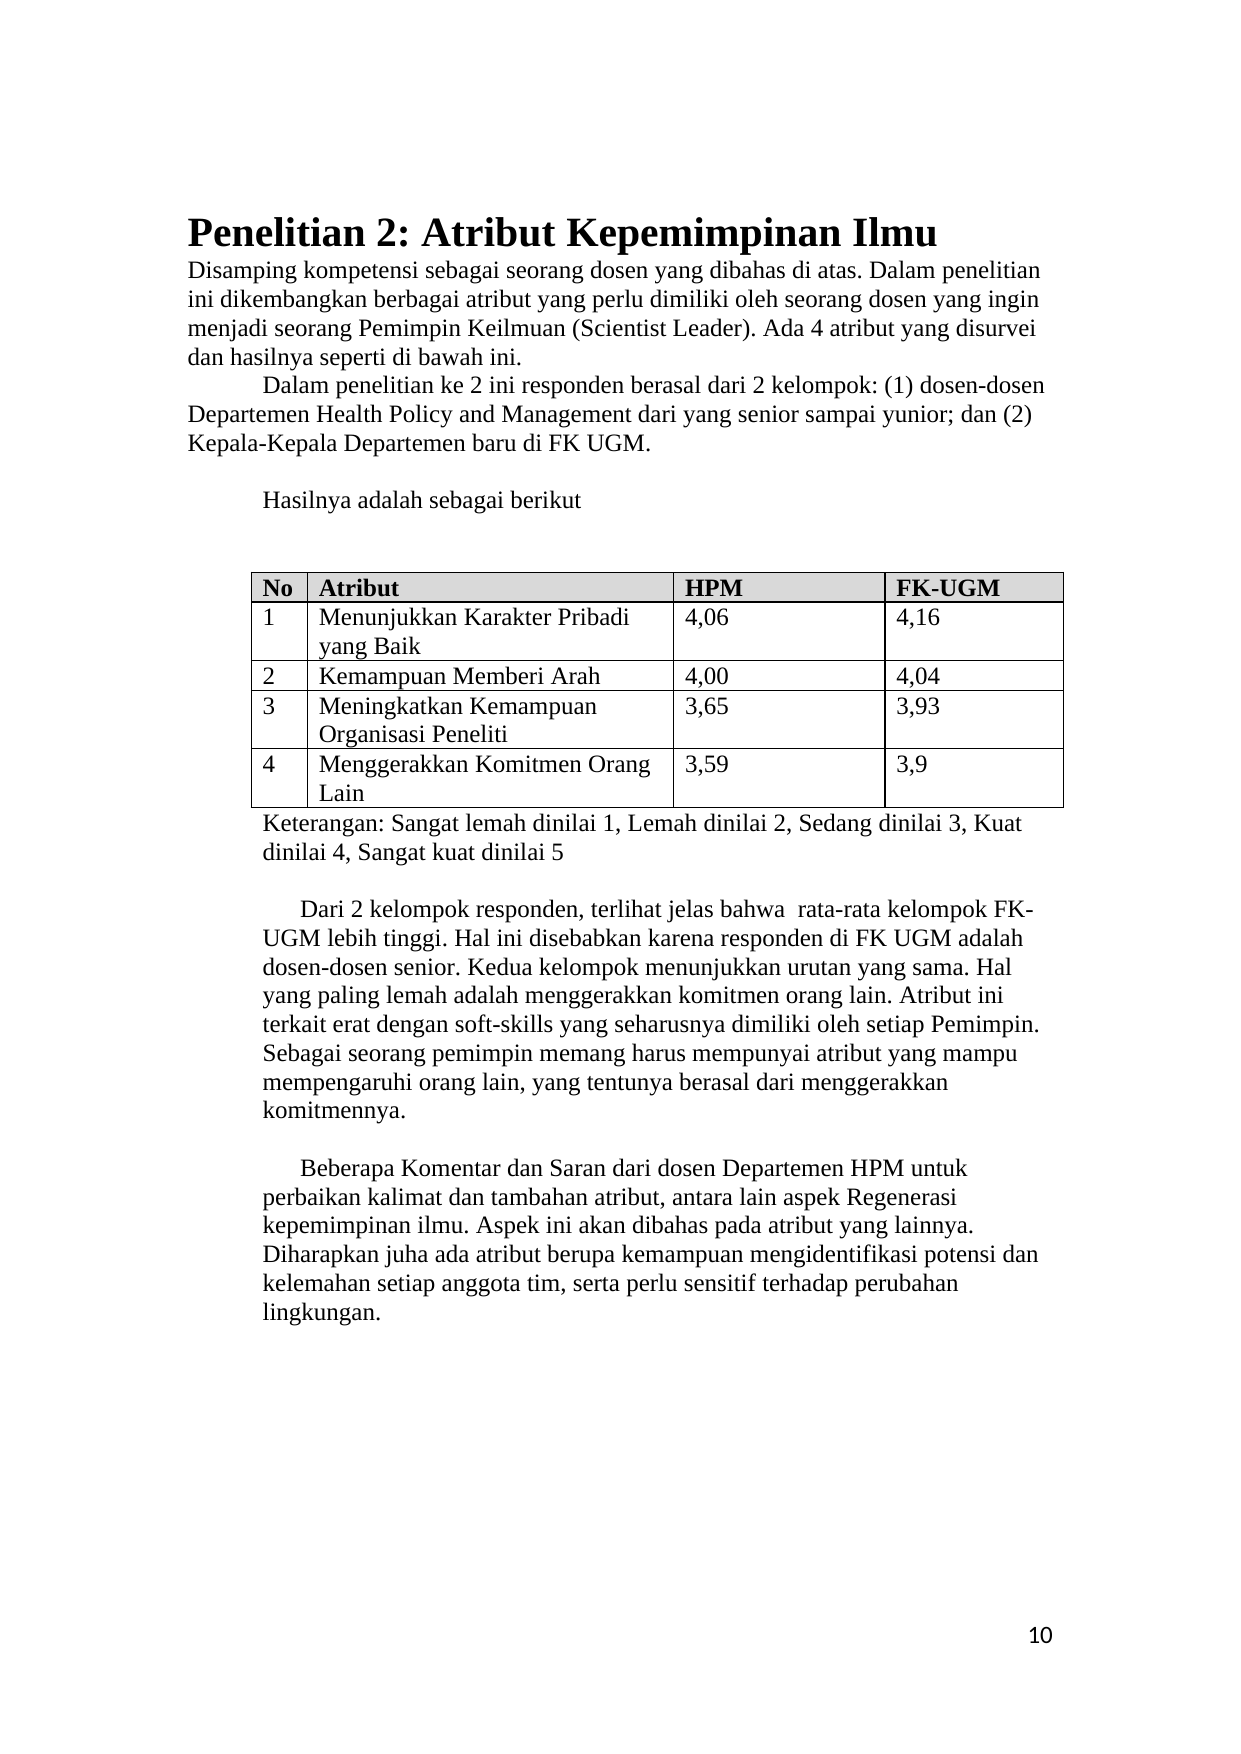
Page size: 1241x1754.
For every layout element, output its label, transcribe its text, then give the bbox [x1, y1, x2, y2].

table_cell 3,9 [886, 749, 1063, 807]
table_cell 3 [252, 691, 307, 748]
table_cell 4,04 [886, 661, 1063, 690]
table_cell Kemampuan Memberi Arah [308, 661, 673, 690]
table_header FK-UGM [886, 573, 1063, 601]
table_cell Menunjukkan Karakter Pribadi yang Baik [308, 603, 673, 660]
table_header No [252, 573, 307, 601]
text Dalam penelitian ke 2 ini responden berasal dari 2 kelompok: (1) dosen-dosen Departemen Health Policy and Management dari yang senior sampai yunior; dan (2) Kepala-Kepala Departemen baru di FK UGM. [187, 370, 1053, 457]
list Dari 2 kelompok responden, terlihat jelas bahwa rata-rata kelompok FK-UGM lebih tinggi. Hal ini disebabkan karena responden di FK UGM adalah dosen-dosen senior. Kedua kelompok menunjukkan urutan yang sama. Hal yang paling lemah adalah menggerakkan komitmen orang lain. Atribut ini terkait erat dengan soft-skills yang seharusnya dimiliki oleh setiap Pemimpin. Sebagai seorang pemimpin memang harus mempunyai atribut yang mampu mempengaruhi orang lain, yang tentunya berasal dari menggerakkan komitmennya. [262, 894, 1053, 1124]
text Penelitian 2: Atribut Kepemimpinan Ilmu [187, 207, 1053, 255]
table_cell 4,06 [674, 603, 884, 660]
text Disamping kompetensi sebagai seorang dosen yang dibahas di atas. Dalam penelitian ini dikembangkan berbagai atribut yang perlu dimiliki oleh seorang dosen yang ingin menjadi seorang Pemimpin Keilmuan (Scientist Leader). Ada 4 atribut yang disurvei dan hasilnya seperti di bawah ini. [187, 255, 1053, 370]
table_cell 4,00 [674, 661, 884, 690]
table_cell 3,59 [674, 749, 884, 807]
table_cell Meningkatkan Kemampuan Organisasi Peneliti [308, 691, 673, 748]
table_cell 2 [252, 661, 307, 690]
table_cell Menggerakkan Komitmen Orang Lain [308, 749, 673, 807]
table_cell 3,93 [886, 691, 1063, 748]
table_header HPM [674, 573, 884, 601]
list Keterangan: Sangat lemah dinilai 1, Lemah dinilai 2, Sedang dinilai 3, Kuat dinilai 4, Sangat kuat dinilai 5 [262, 808, 1053, 865]
list Hasilnya adalah sebagai berikut [262, 485, 1053, 514]
table_cell 1 [252, 603, 307, 660]
table_cell 4,16 [886, 603, 1063, 660]
list Beberapa Komentar dan Saran dari dosen Departemen HPM untuk perbaikan kalimat dan tambahan atribut, antara lain aspek Regenerasi kepemimpinan ilmu. Aspek ini akan dibahas pada atribut yang lainnya. Diharapkan juha ada atribut berupa kemampuan mengidentifikasi potensi dan kelemahan setiap anggota tim, serta perlu sensitif terhadap perubahan lingkungan. [262, 1153, 1053, 1325]
table_cell 3,65 [674, 691, 884, 748]
table_cell 4 [252, 749, 307, 807]
table_header Atribut [308, 573, 673, 601]
